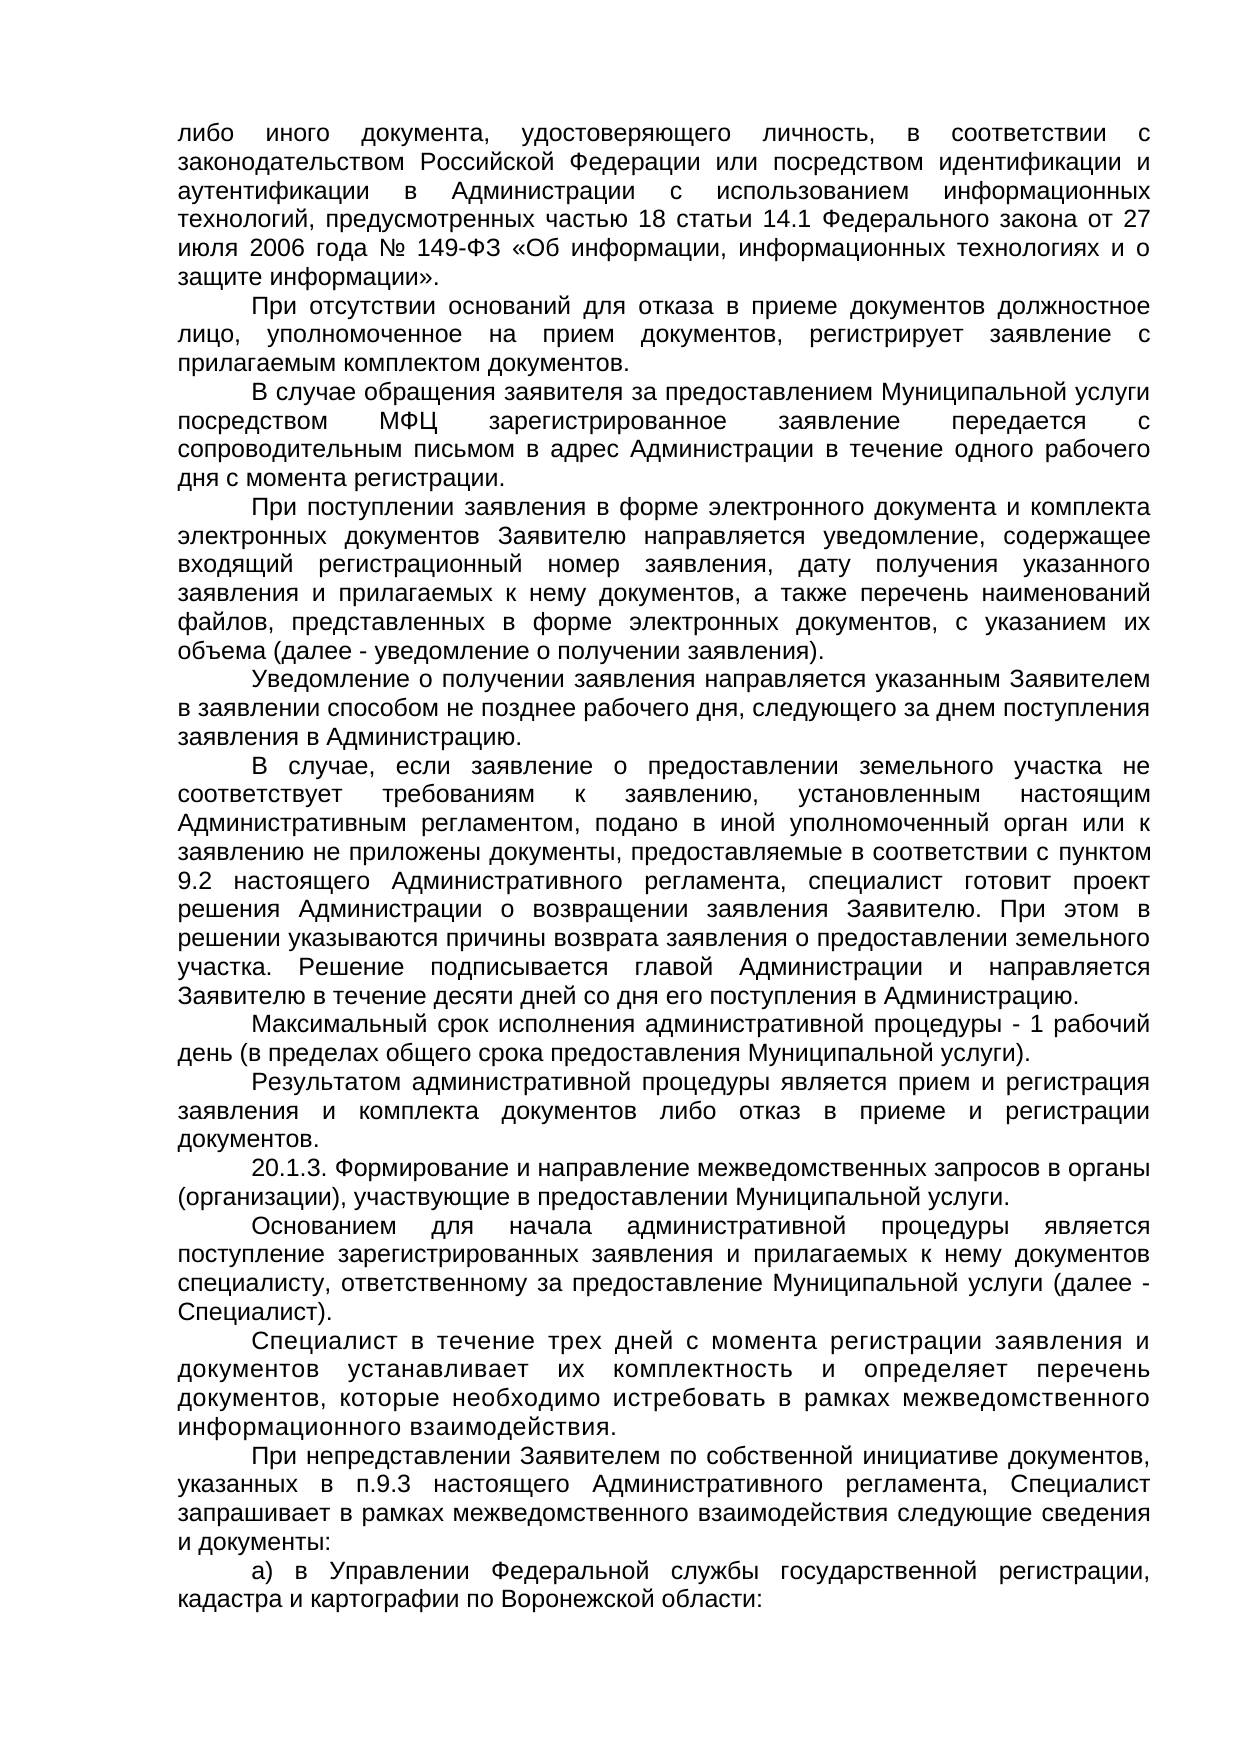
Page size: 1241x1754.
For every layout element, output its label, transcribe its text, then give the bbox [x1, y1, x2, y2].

text При отсутствии оснований для отказа в приеме документов должностное лицо, уполномоченное на прием документов, регистрирует заявление с прилагаемым комплектом документов. [177, 291, 1152, 377]
text 20.1.3. Формирование и направление межведомственных запросов в органы (организации), участвующие в предоставлении Муниципальной услуги. [177, 1153, 1152, 1211]
text Результатом административной процедуры является прием и регистрация заявления и комплекта документов либо отказ в приеме и регистрации документов. [177, 1067, 1152, 1153]
text Специалист в течение трех дней с момента регистрации заявления и документов устанавливает их комплектность и определяет перечень документов, которые необходимо истребовать в рамках межведомственного информационного взаимодействия. [177, 1326, 1152, 1441]
text В случае обращения заявителя за предоставлением Муниципальной услуги посредством МФЦ зарегистрированное заявление передается с сопроводительным письмом в адрес Администрации в течение одного рабочего дня с момента регистрации. [177, 377, 1152, 492]
text При непредставлении Заявителем по собственной инициативе документов, указанных в п.9.3 настоящего Административного регламента, Специалист запрашивает в рамках межведомственного взаимодействия следующие сведения и документы: [177, 1441, 1152, 1556]
text Основанием для начала административной процедуры является поступление зарегистрированных заявления и прилагаемых к нему документов специалисту, ответственному за предоставление Муниципальной услуги (далее - Специалист). [177, 1211, 1152, 1326]
text При поступлении заявления в форме электронного документа и комплекта электронных документов Заявителю направляется уведомление, содержащее входящий регистрационный номер заявления, дату получения указанного заявления и прилагаемых к нему документов, а также перечень наименований файлов, представленных в форме электронных документов, с указанием их объема (далее - уведомление о получении заявления). [177, 492, 1152, 664]
text Максимальный срок исполнения административной процедуры - 1 рабочий день (в пределах общего срока предоставления Муниципальной услуги). [177, 1009, 1152, 1067]
text а) в Управлении Федеральной службы государственной регистрации, кадастра и картографии по Воронежской области: [177, 1556, 1152, 1613]
text В случае, если заявление о предоставлении земельного участка не соответствует требованиям к заявлению, установленным настоящим Административным регламентом, подано в иной уполномоченный орган или к заявлению не приложены документы, предоставляемые в соответствии с пунктом 9.2 настоящего Административного регламента, специалист готовит проект решения Администрации о возвращении заявления Заявителю. При этом в решении указываются причины возврата заявления о предоставлении земельного участка. Решение подписывается главой Администрации и направляется Заявителю в течение десяти дней со дня его поступления в Администрацию. [177, 751, 1152, 1009]
text Уведомление о получении заявления направляется указанным Заявителем в заявлении способом не позднее рабочего дня, следующего за днем поступления заявления в Администрацию. [177, 664, 1152, 751]
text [177, 118, 1152, 291]
